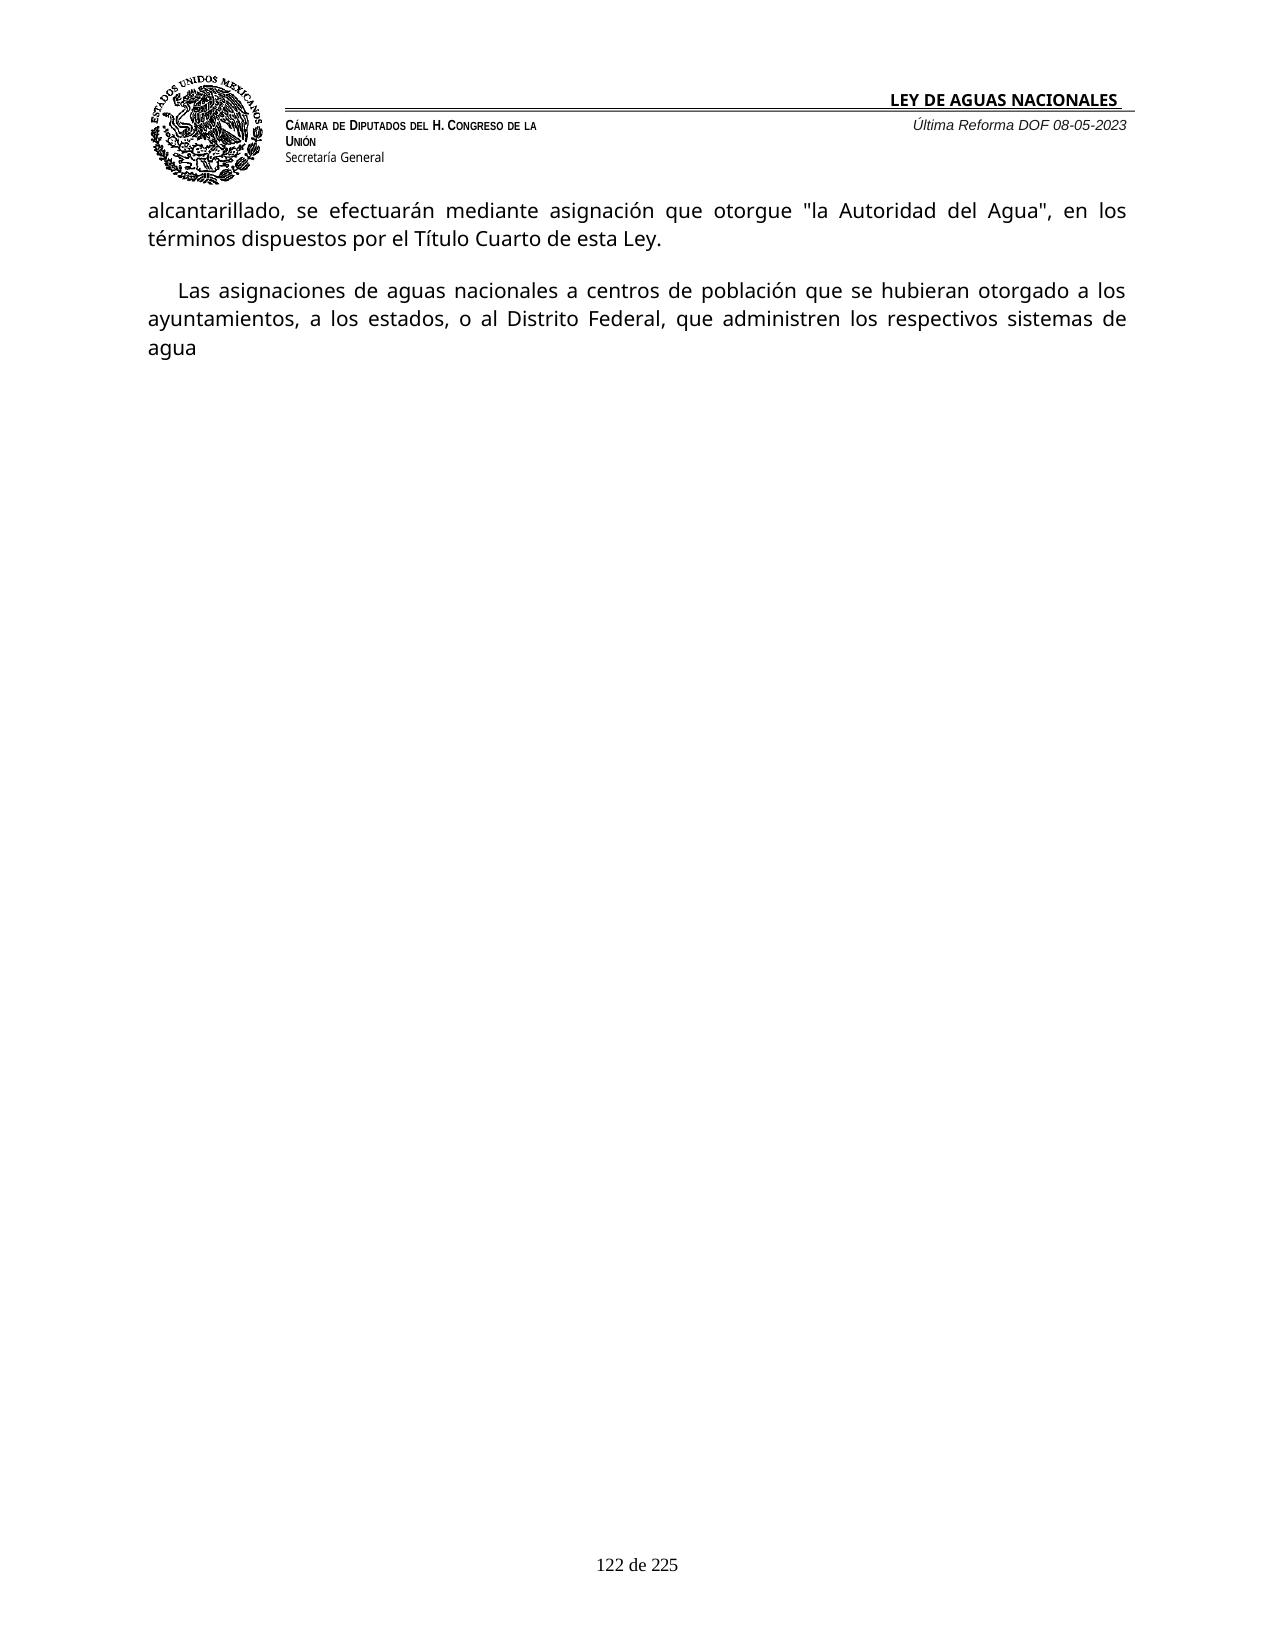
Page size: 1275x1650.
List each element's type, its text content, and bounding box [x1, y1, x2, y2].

picture [150, 75, 263, 185]
text Las asignaciones de aguas nacionales a centros de población que se hubieran otorgado a los ayuntamientos, a los estados, o al Distrito Federal, que administren los respectivos sistemas de agua [148, 276, 1127, 361]
